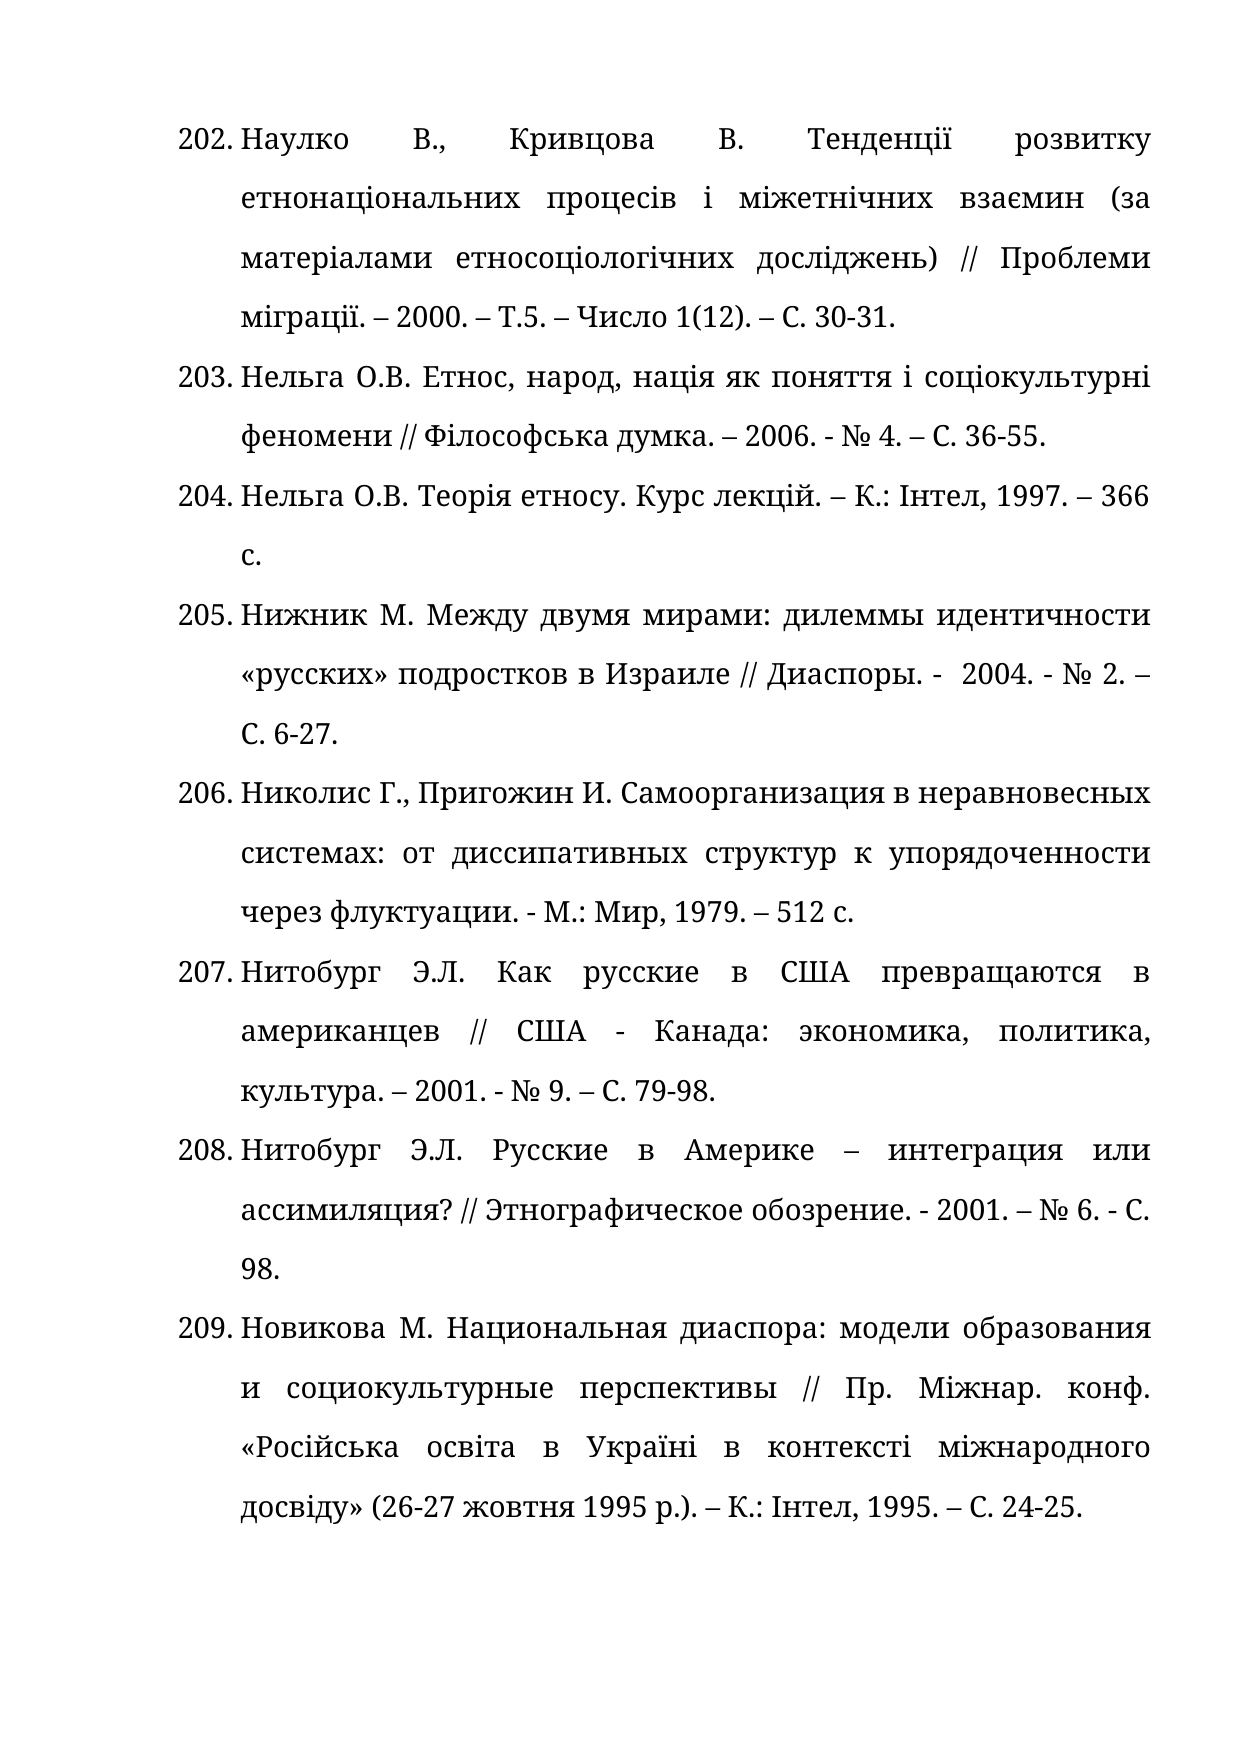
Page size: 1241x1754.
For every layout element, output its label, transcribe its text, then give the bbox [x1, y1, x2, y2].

list Наулко В., Кривцова В. Тенденції розвитку етнонаціональних процесів і міжетнічних взаємин (за матеріалами етносоціологічних досліджень) // Проблеми міграції. – 2000. – Т.5. – Число 1(12). – С. 30-31. [177, 118, 1152, 336]
list Нельга О.В. Етнос, народ, нація як поняття і соціокультурні феномени // Філософська думка. – 2006. - № 4. – С. 36-55. [177, 356, 1152, 455]
list Нитобург Э.Л. Русские в Америке – интеграция или ассимиляция? // Этнографическое обозрение. - 2001. – № 6. - С. 98. [177, 1129, 1152, 1288]
list Нитобург Э.Л. Как русские в США превращаются в американцев // США - Канада: экономика, политика, культура. – 2001. - № 9. – С. 79-98. [177, 951, 1152, 1109]
list Нижник М. Между двумя мирами: дилеммы идентичности «русских» подростков в Израиле // Диаспоры. - 2004. - № 2. – С. 6-27. [177, 594, 1152, 753]
list Нельга О.В. Теорія етносу. Курс лекцій. – К.: Інтел, 1997. – 366 с. [177, 475, 1152, 574]
list Николис Г., Пригожин И. Самоорганизация в неравновесных системах: от диссипативных структур к упорядоченности через флуктуации. - М.: Мир, 1979. – 512 с. [177, 772, 1152, 931]
list Новикова М. Национальная диаспора: модели образования и социокультурные перспективы // Пр. Міжнар. конф. «Російська освіта в Україні в контексті міжнародного досвіду» (26-27 жовтня 1995 р.). – К.: Інтел, 1995. – С. 24-25. [177, 1308, 1152, 1526]
